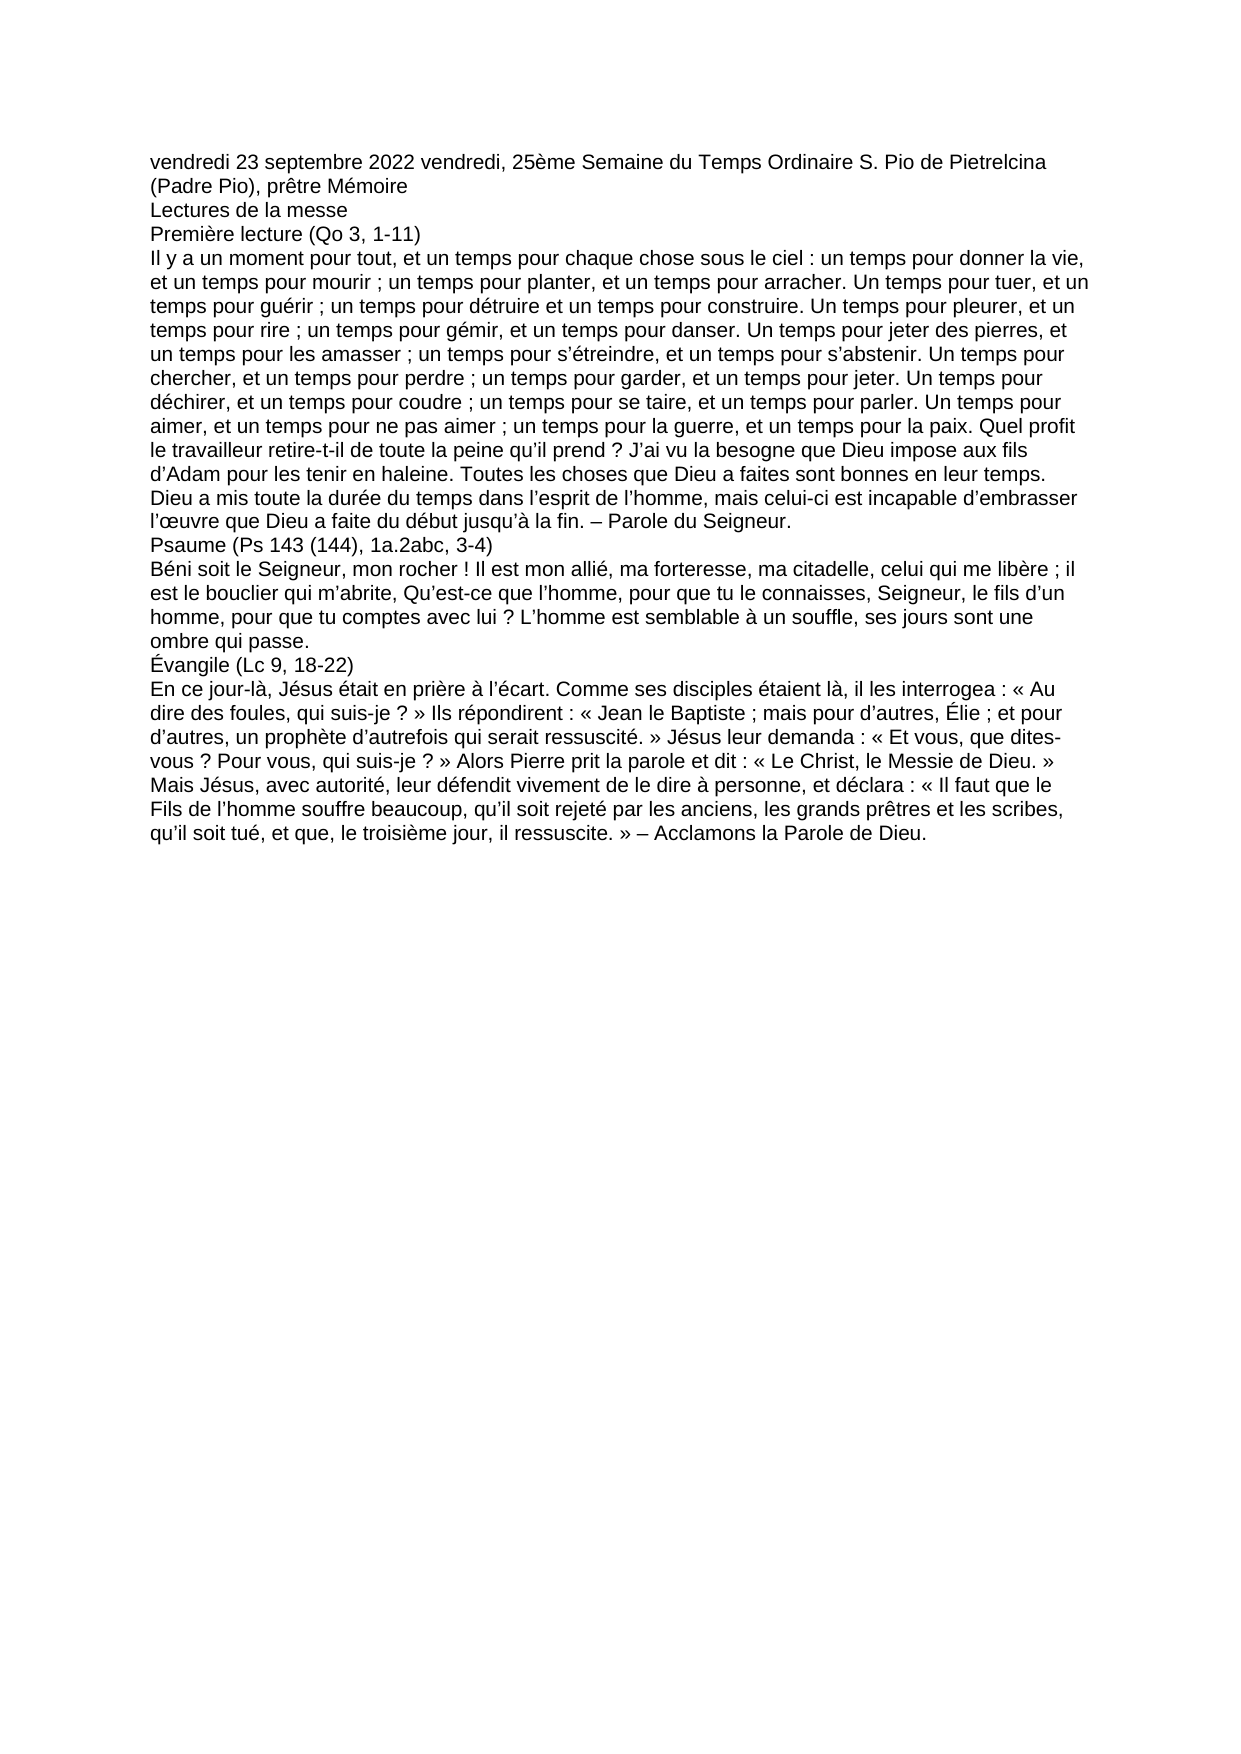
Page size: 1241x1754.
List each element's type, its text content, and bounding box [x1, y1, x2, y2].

text Il y a un moment pour tout, et un temps pour chaque chose sous le ciel : un temps pour donner la vie, et un temps pour mourir ; un temps pour planter, et un temps pour arracher. Un temps pour tuer, et un temps pour guérir ; un temps pour détruire et un temps pour construire. Un temps pour pleurer, et un temps pour rire ; un temps pour gémir, et un temps pour danser. Un temps pour jeter des pierres, et un temps pour les amasser ; un temps pour s’étreindre, et un temps pour s’abstenir. Un temps pour chercher, et un temps pour perdre ; un temps pour garder, et un temps pour jeter. Un temps pour déchirer, et un temps pour coudre ; un temps pour se taire, et un temps pour parler. Un temps pour aimer, et un temps pour ne pas aimer ; un temps pour la guerre, et un temps pour la paix. Quel profit le travailleur retire-t-il de toute la peine qu’il prend ? J’ai vu la besogne que Dieu impose aux fils d’Adam pour les tenir en haleine. Toutes les choses que Dieu a faites sont bonnes en leur temps. Dieu a mis toute la durée du temps dans l’esprit de l’homme, mais celui-ci est incapable d’embrasser l’œuvre que Dieu a faite du début jusqu’à la fin. – Parole du Seigneur. [150, 246, 1090, 533]
text Béni soit le Seigneur, mon rocher ! Il est mon allié, ma forteresse, ma citadelle, celui qui me libère ; il est le bouclier qui m’abrite, Qu’est-ce que l’homme, pour que tu le connaisses, Seigneur, le fils d’un homme, pour que tu comptes avec lui ? L’homme est semblable à un souffle, ses jours sont une ombre qui passe. [150, 557, 1090, 653]
text En ce jour-là, Jésus était en prière à l’écart. Comme ses disciples étaient là, il les interrogea : « Au dire des foules, qui suis-je ? » Ils répondirent : « Jean le Baptiste ; mais pour d’autres, Élie ; et pour d’autres, un prophète d’autrefois qui serait ressuscité. » Jésus leur demanda : « Et vous, que dites-vous ? Pour vous, qui suis-je ? » Alors Pierre prit la parole et dit : « Le Christ, le Messie de Dieu. » Mais Jésus, avec autorité, leur défendit vivement de le dire à personne, et déclara : « Il faut que le Fils de l’homme souffre beaucoup, qu’il soit rejeté par les anciens, les grands prêtres et les scribes, qu’il soit tué, et que, le troisième jour, il ressuscite. » – Acclamons la Parole de Dieu. [150, 677, 1090, 845]
